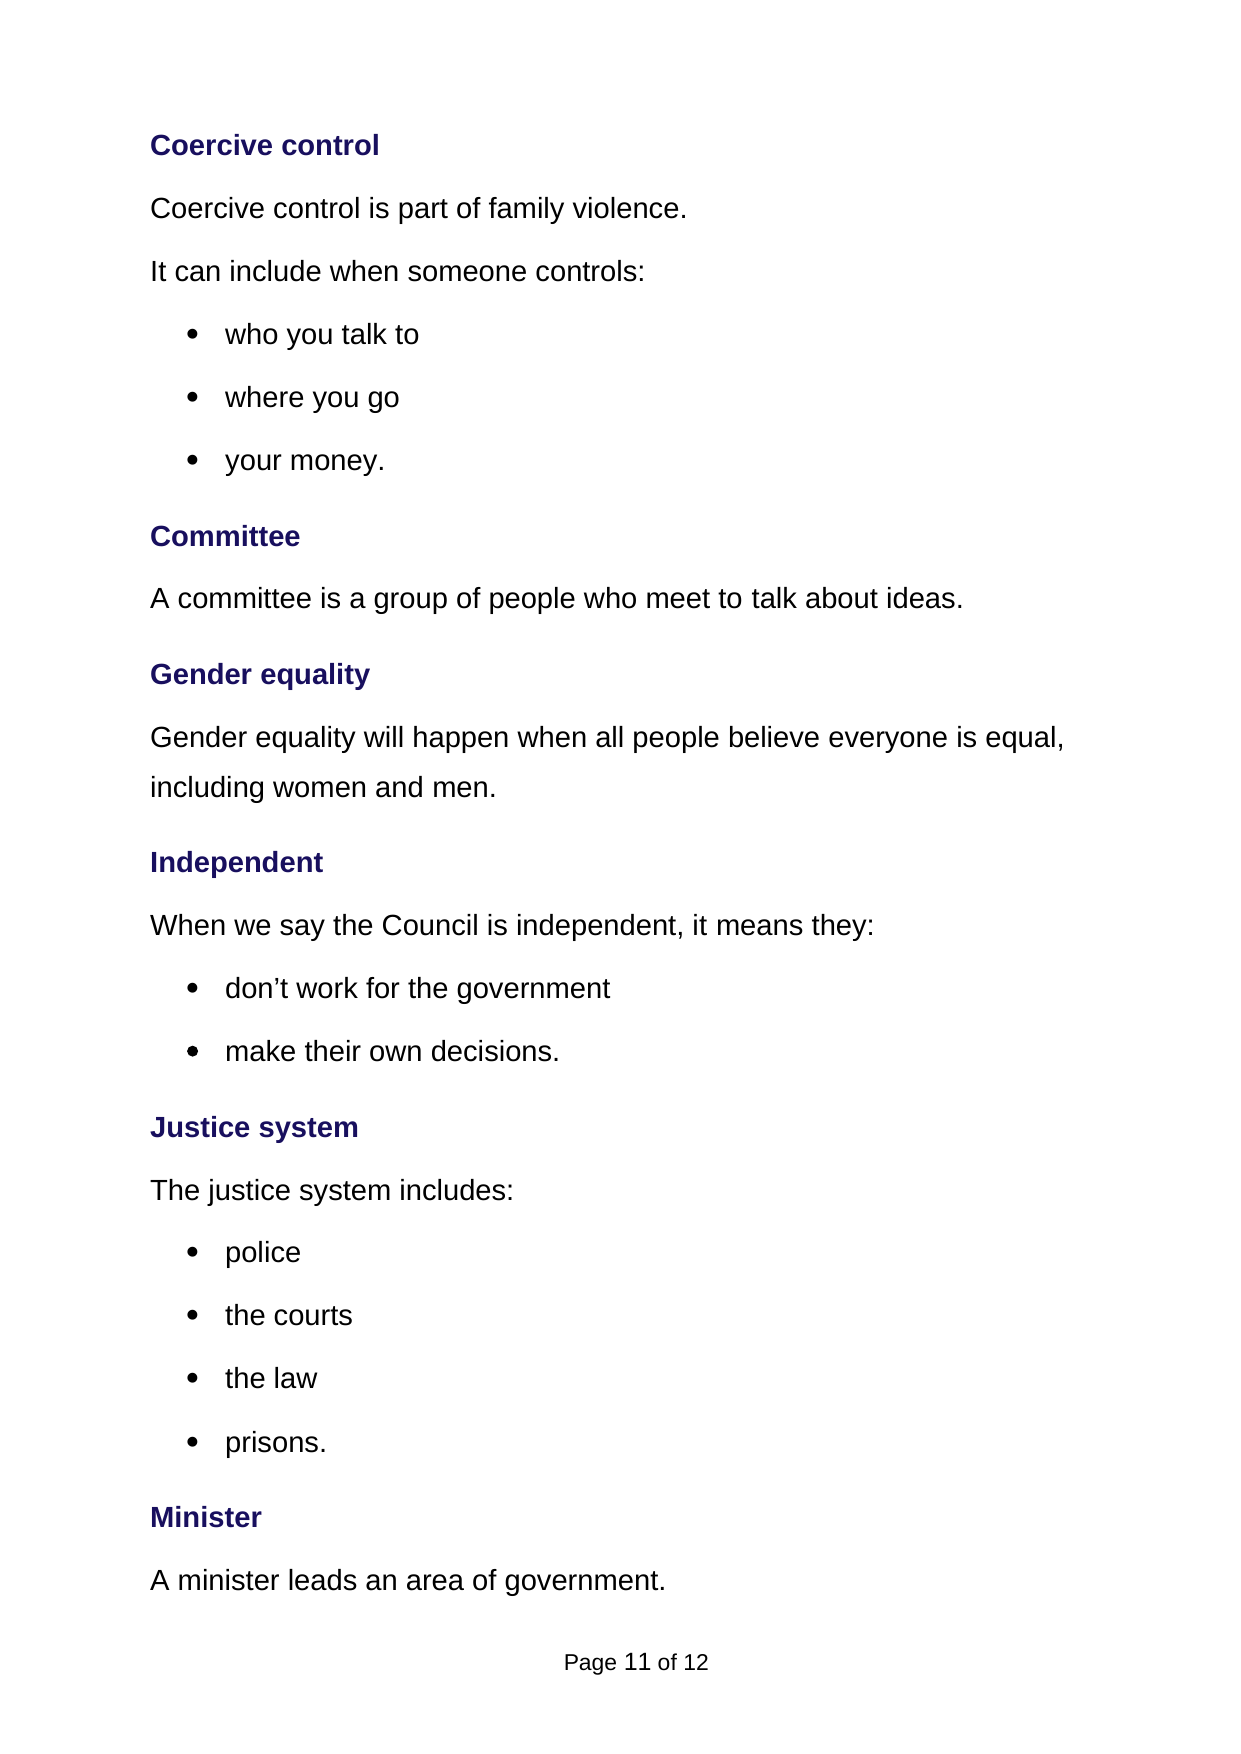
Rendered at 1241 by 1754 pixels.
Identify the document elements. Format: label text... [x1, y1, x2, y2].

list Gender equality [150, 657, 1122, 690]
text A minister leads an area of government. [150, 1563, 1122, 1597]
text It can include when someone controls: [150, 254, 1122, 288]
list the law [187, 1362, 1122, 1395]
list Justice system [150, 1110, 1122, 1143]
text The justice system includes: [150, 1172, 1122, 1206]
list Minister [150, 1500, 1122, 1534]
text Gender equality will happen when all people believe everyone is equal, including women and men. [150, 720, 1122, 803]
list police [187, 1235, 1122, 1269]
list prisons. [187, 1425, 1122, 1458]
list Committee [150, 519, 1122, 552]
list who you talk to [187, 317, 1122, 351]
text When we say the Council is independent, it means they: [150, 908, 1122, 942]
list Coercive control [150, 128, 1122, 162]
text A committee is a group of people who meet to talk about ideas. [150, 582, 1122, 615]
list don’t work for the government [187, 971, 1122, 1005]
text Coercive control is part of family violence. [150, 191, 1122, 225]
list the courts [187, 1298, 1122, 1332]
list make their own decisions. [187, 1034, 1122, 1068]
list your money. [187, 443, 1122, 477]
list where you go [187, 380, 1122, 414]
list Independent [150, 845, 1122, 879]
